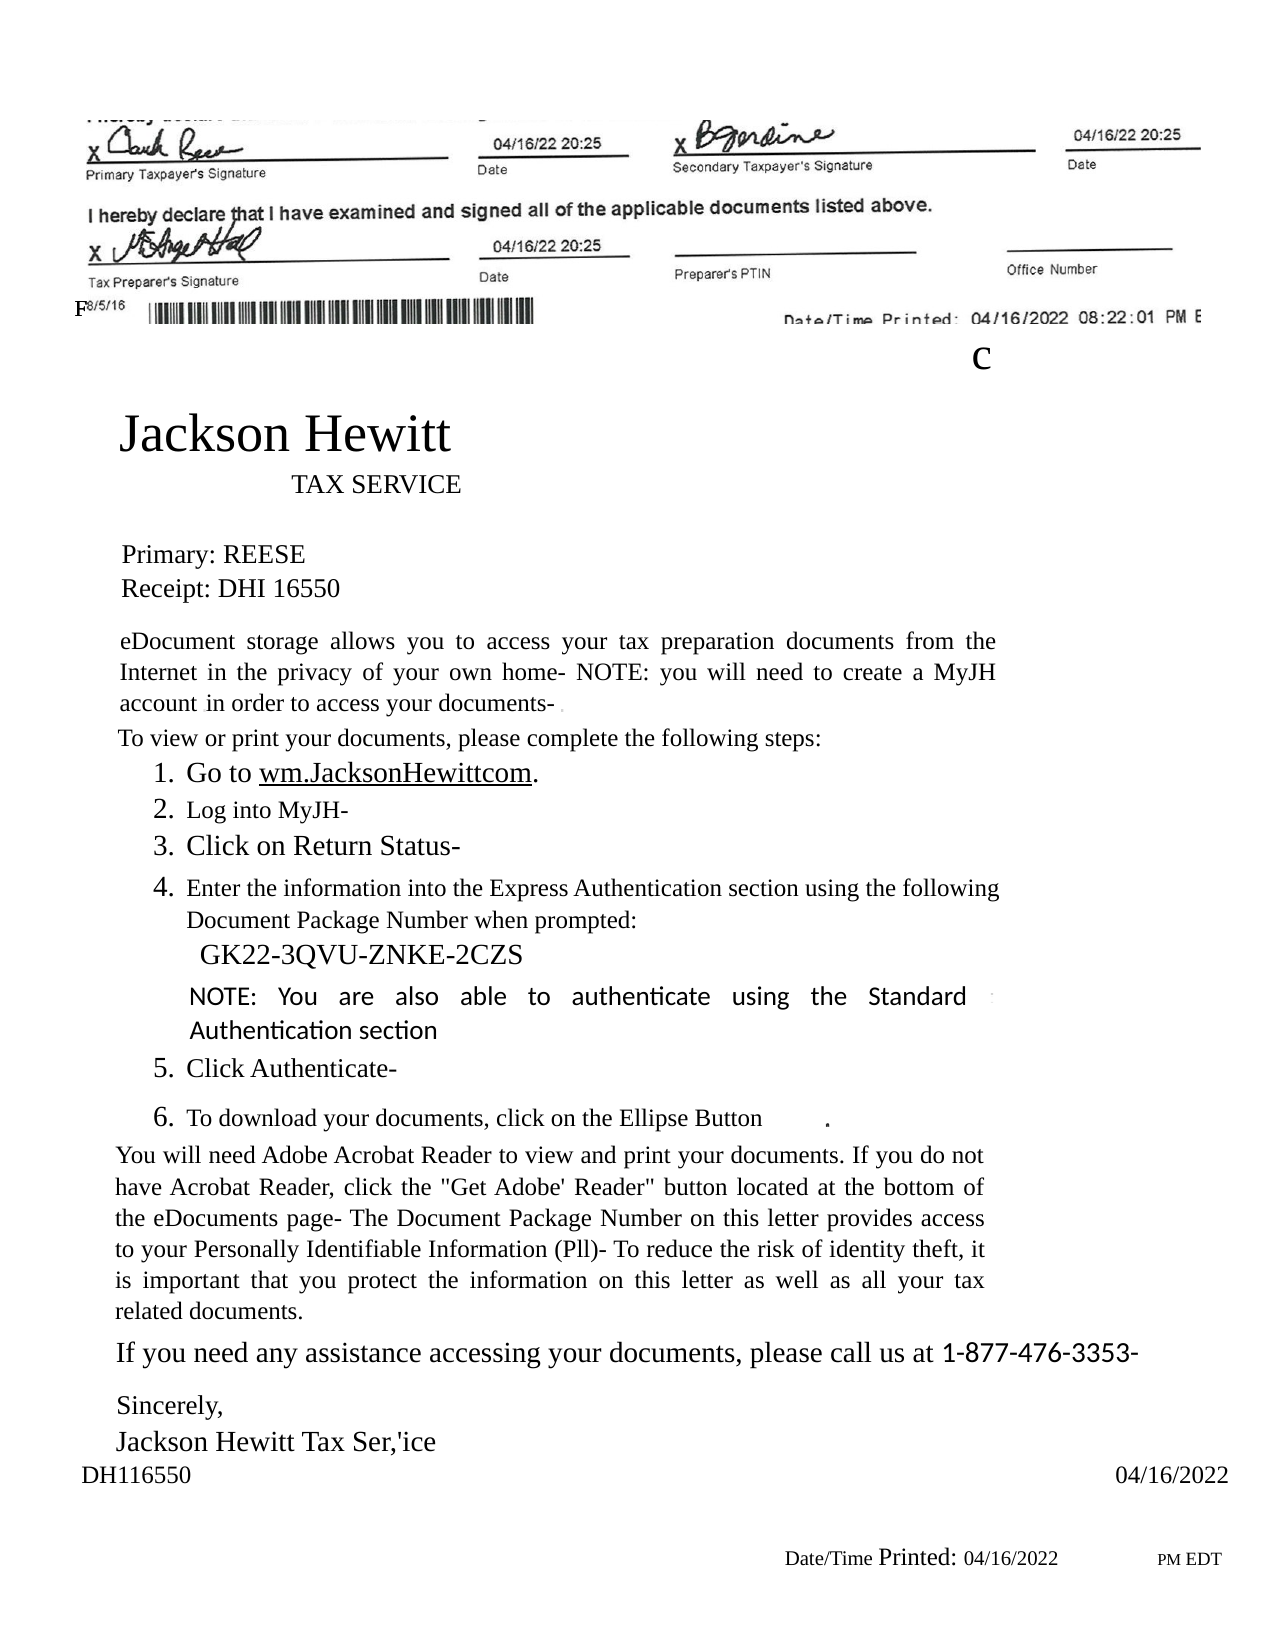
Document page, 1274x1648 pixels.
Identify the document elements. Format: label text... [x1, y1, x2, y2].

table_header 04/16/2022 [1115, 1460, 1229, 1498]
text eDocument storage allows you to access your tax preparation documents from the Internet in the privacy of your own home- NOTE: you will need to create a MyJH account in order to access your documents- [119, 626, 998, 717]
list Go to wm.JacksonHewittcom. [153, 755, 1101, 788]
text Sincerely, [116, 1389, 1204, 1421]
text Primary: REESE [121, 538, 1204, 569]
text If you need any assistance accessing your documents, please call us at 1-877-476-3353- [116, 1334, 1204, 1370]
text You will need Adobe Acrobat Reader to view and print your documents. If you do not have Acrobat Reader, click the "Get Adobe' Reader" button located at the bottom of the eDocuments page- The Document Package Number on this letter provides access to your Personally Identifiable Information (Pll)- To reduce the risk of identity theft, it is important that you protect the information on this letter as well as all your tax related documents. [115, 1141, 986, 1324]
picture [86, 120, 1201, 324]
text Receipt: DHI 16550 [121, 572, 1204, 604]
list Click Authenticate- [153, 1051, 1101, 1084]
list Log into MyJH- [153, 791, 1101, 824]
list To download your documents, click on the Ellipse Button [153, 1099, 1101, 1132]
text TAX SERVICE [291, 468, 1204, 499]
text GK22-3QVU-ZNKE-2CZS [199, 937, 1204, 971]
list Click on Return Status- [153, 828, 1101, 861]
picture [990, 993, 994, 1003]
text c [76, 326, 992, 379]
text To view or print your documents, please complete the following steps: [117, 723, 998, 752]
text NOTE: You are also able to authenticate using the Standard Authentication section [189, 979, 968, 1046]
list Enter the information into the Express Authentication section using the following Document Package Number when prompted: [153, 869, 1101, 934]
text Jackson Hewitt Tax Ser,'ice [116, 1424, 1204, 1458]
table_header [76, 1460, 1115, 1498]
text Jackson Hewitt [119, 401, 1204, 463]
